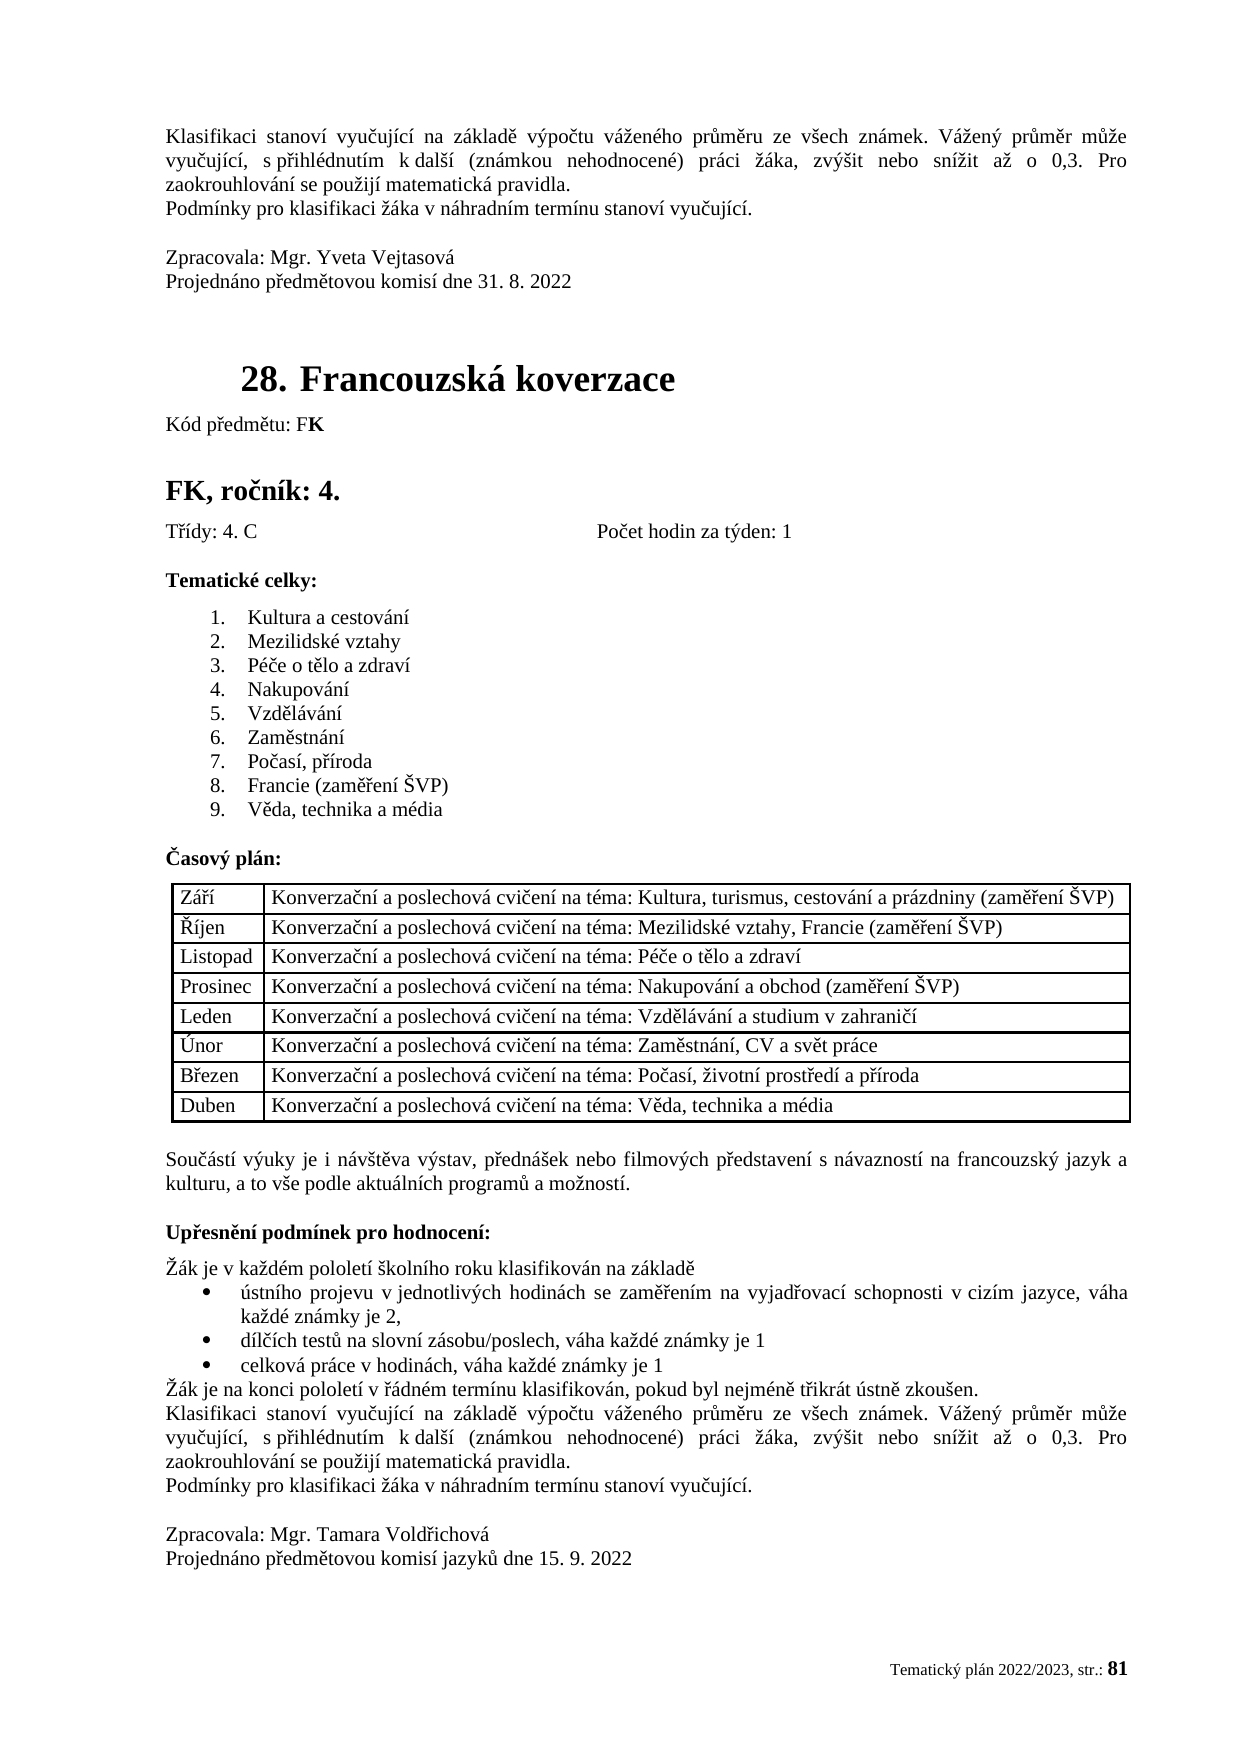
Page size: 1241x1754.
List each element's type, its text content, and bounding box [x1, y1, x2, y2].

list Vzdělávání [210, 701, 1128, 725]
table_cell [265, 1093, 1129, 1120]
text Žák je na konci pololetí v řádném termínu klasifikován, pokud byl nejméně třikrát ústně zkoušen. [165, 1377, 1128, 1401]
text Podmínky pro klasifikaci žáka v náhradním termínu stanoví vyučující. [165, 196, 1128, 220]
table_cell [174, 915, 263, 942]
text Třídy: 4. C Počet hodin za týden: 1 [165, 519, 1128, 543]
text FK, ročník: 4. [165, 473, 1128, 507]
list Zaměstnání [210, 725, 1128, 749]
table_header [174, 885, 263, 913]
text Klasifikaci stanoví vyučující na základě výpočtu váženého průměru ze všech známek. Vážený průměr může vyučující, s přihlédnutím k další (známkou nehodnocené) práci žáka, zvýšit nebo snížit až o 0,3. Pro zaokrouhlování se použijí matematická pravidla. [165, 124, 1128, 196]
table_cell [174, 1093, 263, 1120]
list ústního projevu v jednotlivých hodinách se zaměřením na vyjadřovací schopnosti v cizím jazyce, váha každé známky je 2, [203, 1280, 1128, 1328]
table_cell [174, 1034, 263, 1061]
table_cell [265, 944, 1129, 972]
text Podmínky pro klasifikaci žáka v náhradním termínu stanoví vyučující. [165, 1473, 1128, 1497]
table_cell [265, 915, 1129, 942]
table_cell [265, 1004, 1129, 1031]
text Francouzská koverzace [240, 356, 1128, 399]
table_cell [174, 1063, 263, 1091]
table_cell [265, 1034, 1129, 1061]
text Upřesnění podmínek pro hodnocení: [165, 1220, 1128, 1244]
list Mezilidské vztahy [210, 629, 1128, 653]
text Součástí výuky je i návštěva výstav, přednášek nebo filmových představení s návazností na francouzský jazyk a kulturu, a to vše podle aktuálních programů a možností. [165, 1147, 1128, 1195]
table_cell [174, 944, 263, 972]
text Zpracovala: Mgr. Tamara Voldřichová [165, 1522, 1128, 1546]
text Projednáno předmětovou komisí jazyků dne 15. 9. 2022 [165, 1546, 1128, 1570]
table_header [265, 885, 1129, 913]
text Projednáno předmětovou komisí dne 31. 8. 2022 [165, 269, 1128, 293]
text Tematické celky: [165, 568, 1128, 592]
list dílčích testů na slovní zásobu/poslech, váha každé známky je 1 [203, 1328, 1128, 1352]
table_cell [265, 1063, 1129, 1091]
list Francie (zaměření ŠVP) [210, 773, 1128, 797]
text Klasifikaci stanoví vyučující na základě výpočtu váženého průměru ze všech známek. Vážený průměr může vyučující, s přihlédnutím k další (známkou nehodnocené) práci žáka, zvýšit nebo snížit až o 0,3. Pro zaokrouhlování se použijí matematická pravidla. [165, 1401, 1128, 1473]
list celková práce v hodinách, váha každé známky je 1 [203, 1352, 1128, 1377]
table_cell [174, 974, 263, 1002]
list Nakupování [210, 677, 1128, 701]
list Kultura a cestování [210, 605, 1128, 629]
list Péče o tělo a zdraví [210, 653, 1128, 677]
text Kód předmětu: FK [165, 412, 1128, 436]
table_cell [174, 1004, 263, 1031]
text Žák je v každém pololetí školního roku klasifikován na základě [165, 1256, 1128, 1280]
list Věda, technika a média [210, 797, 1128, 821]
text Časový plán: [165, 846, 1128, 870]
text Zpracovala: Mgr. Yveta Vejtasová [165, 245, 1128, 269]
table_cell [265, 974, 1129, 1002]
list Počasí, příroda [210, 749, 1128, 773]
